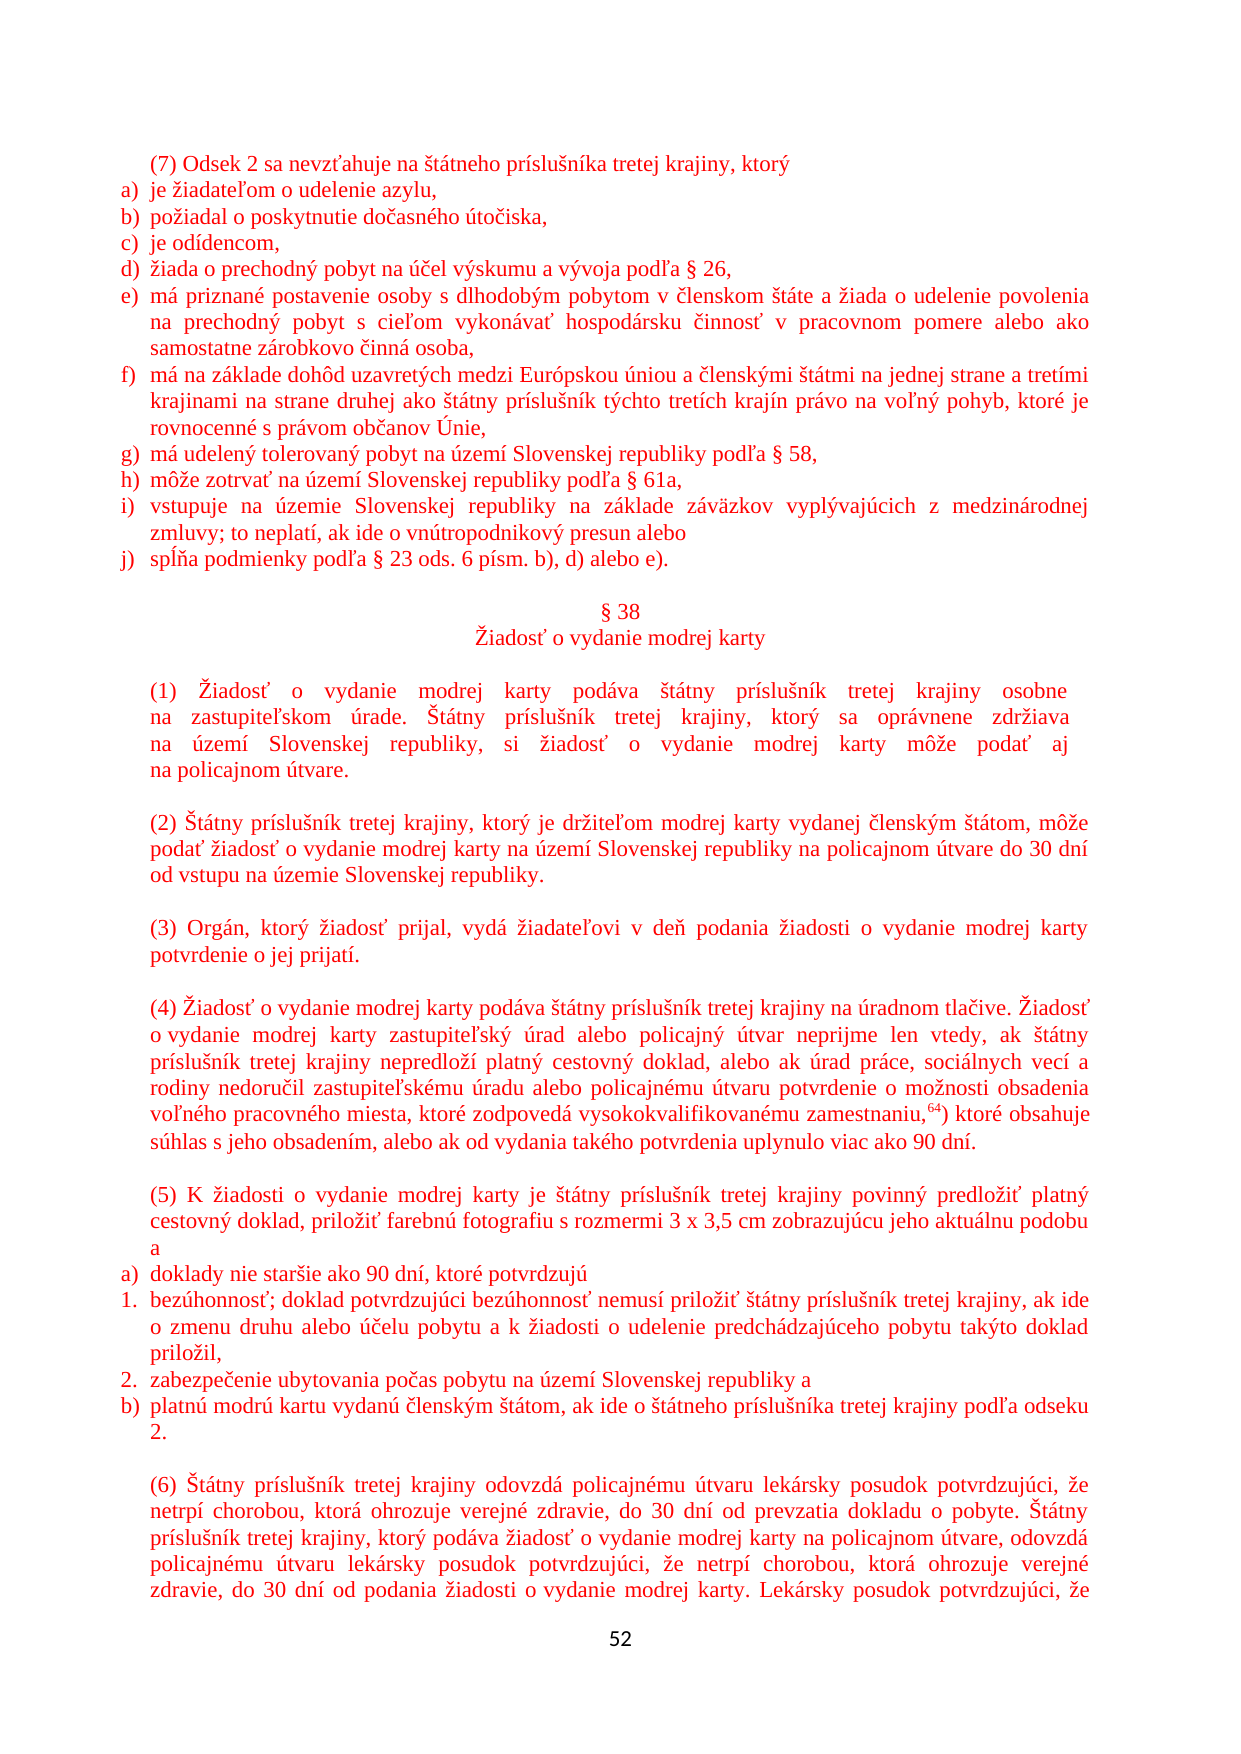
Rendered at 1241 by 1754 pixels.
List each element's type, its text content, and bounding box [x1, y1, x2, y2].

text j) spĺňa podmienky podľa § 23 ods. 6 písm. b), d) alebo e). [121, 545, 1090, 572]
text (4) Žiadosť o vydanie modrej karty podáva štátny príslušník tretej krajiny na úradnom tlačive. Žiadosť o vydanie modrej karty zastupiteľský úrad alebo policajný útvar neprijme len vtedy, ak štátny príslušník tretej krajiny nepredloží platný cestovný doklad, alebo ak úrad práce, sociálnych vecí a rodiny nedoručil zastupiteľskému úradu alebo policajnému útvaru potvrdenie o možnosti obsadenia voľného pracovného miesta, ktoré zodpovedá vysokokvalifikovanému zamestnaniu,64) ktoré obsahuje súhlas s jeho obsadením, alebo ak od vydania takého potvrdenia uplynulo viac ako 90 dní. [150, 967, 1090, 1155]
text (2) Štátny príslušník tretej krajiny, ktorý je držiteľom modrej karty vydanej členským štátom, môže podať žiadosť o vydanie modrej karty na území Slovenskej republiky na policajnom útvare do 30 dní od vstupu na územie Slovenskej republiky. (3) Orgán, ktorý žiadosť prijal, vydá žiadateľovi v deň podania žiadosti o vydanie modrej karty potvrdenie o jej prijatí. [150, 809, 1090, 967]
text i) vstupuje na územie Slovenskej republiky na základe záväzkov vyplývajúcich z medzinárodnej zmluvy; to neplatí, ak ide o vnútropodnikový presun alebo [121, 493, 1090, 545]
text d) žiada o prechodný pobyt na účel výskumu a vývoja podľa § 26, [121, 255, 1090, 282]
text (7) Odsek 2 sa nevzťahuje na štátneho príslušníka tretej krajiny, ktorý [150, 150, 1090, 176]
text a) je žiadateľom o udelenie azylu, [121, 176, 1090, 203]
text g) má udelený tolerovaný pobyt na území Slovenskej republiky podľa § 58, [121, 440, 1090, 466]
text f) má na základe dohôd uzavretých medzi Európskou úniou a členskými štátmi na jednej strane a tretími krajinami na strane druhej ako štátny príslušník týchto tretích krajín právo na voľný pohyb, ktoré je rovnocenné s právom občanov Únie, [121, 361, 1090, 440]
text (5) K žiadosti o vydanie modrej karty je štátny príslušník tretej krajiny povinný predložiť platný cestovný doklad, priložiť farebnú fotografiu s rozmermi 3 x 3,5 cm zobrazujúcu jeho aktuálnu podobu a [150, 1181, 1090, 1260]
text b) požiadal o poskytnutie dočasného útočiska, [121, 203, 1090, 229]
text (1) Žiadosť o vydanie modrej karty podáva štátny príslušník tretej krajiny osobne na zastupiteľskom úrade. Štátny príslušník tretej krajiny, ktorý sa oprávnene zdržiava na území Slovenskej republiky, si žiadosť o vydanie modrej karty môže podať aj na policajnom útvare. [150, 651, 1090, 782]
text e) má priznané postavenie osoby s dlhodobým pobytom v členskom štáte a žiada o udelenie povolenia na prechodný pobyt s cieľom vykonávať hospodársku činnosť v pracovnom pomere alebo ako samostatne zárobkovo činná osoba, [121, 282, 1090, 361]
text h) môže zotrvať na území Slovenskej republiky podľa § 61a, [121, 466, 1090, 493]
text 2. zabezpečenie ubytovania počas pobytu na území Slovenskej republiky a [120, 1366, 1090, 1392]
text a) doklady nie staršie ako 90 dní, ktoré potvrdzujú [121, 1260, 1090, 1287]
text c) je odídencom, [121, 229, 1090, 255]
text 1. bezúhonnosť; doklad potvrdzujúci bezúhonnosť nemusí priložiť štátny príslušník tretej krajiny, ak ide o zmenu druhu alebo účelu pobytu a k žiadosti o udelenie predchádzajúceho pobytu takýto doklad priložil, [120, 1287, 1090, 1366]
text b) platnú modrú kartu vydanú členským štátom, ak ide o štátneho príslušníka tretej krajiny podľa odseku 2. [121, 1392, 1090, 1445]
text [150, 1471, 1090, 1603]
text § 38 Žiadosť o vydanie modrej karty [150, 598, 1090, 651]
